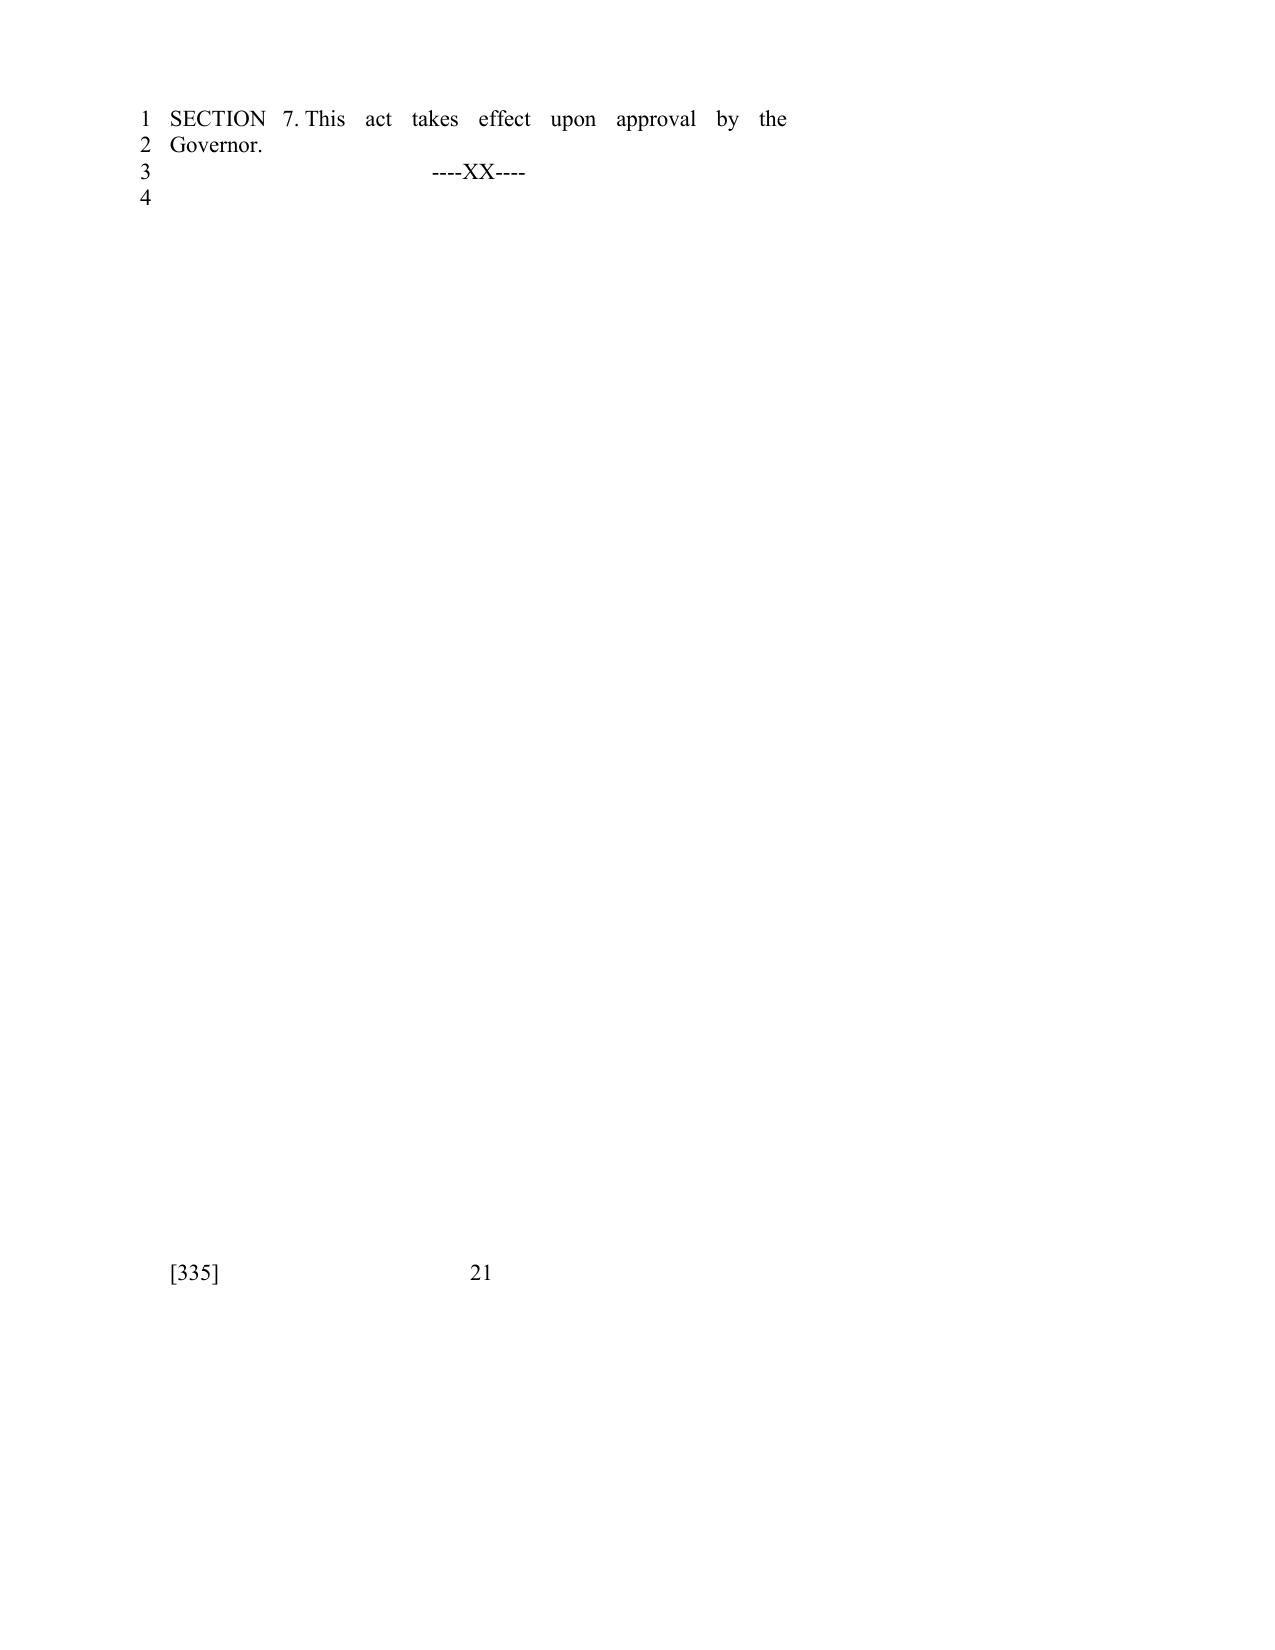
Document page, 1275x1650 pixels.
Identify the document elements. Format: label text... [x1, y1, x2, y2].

text SECTION 7. This act takes effect upon approval by the Governor. [169, 105, 787, 158]
text ----XX---- [169, 158, 787, 184]
